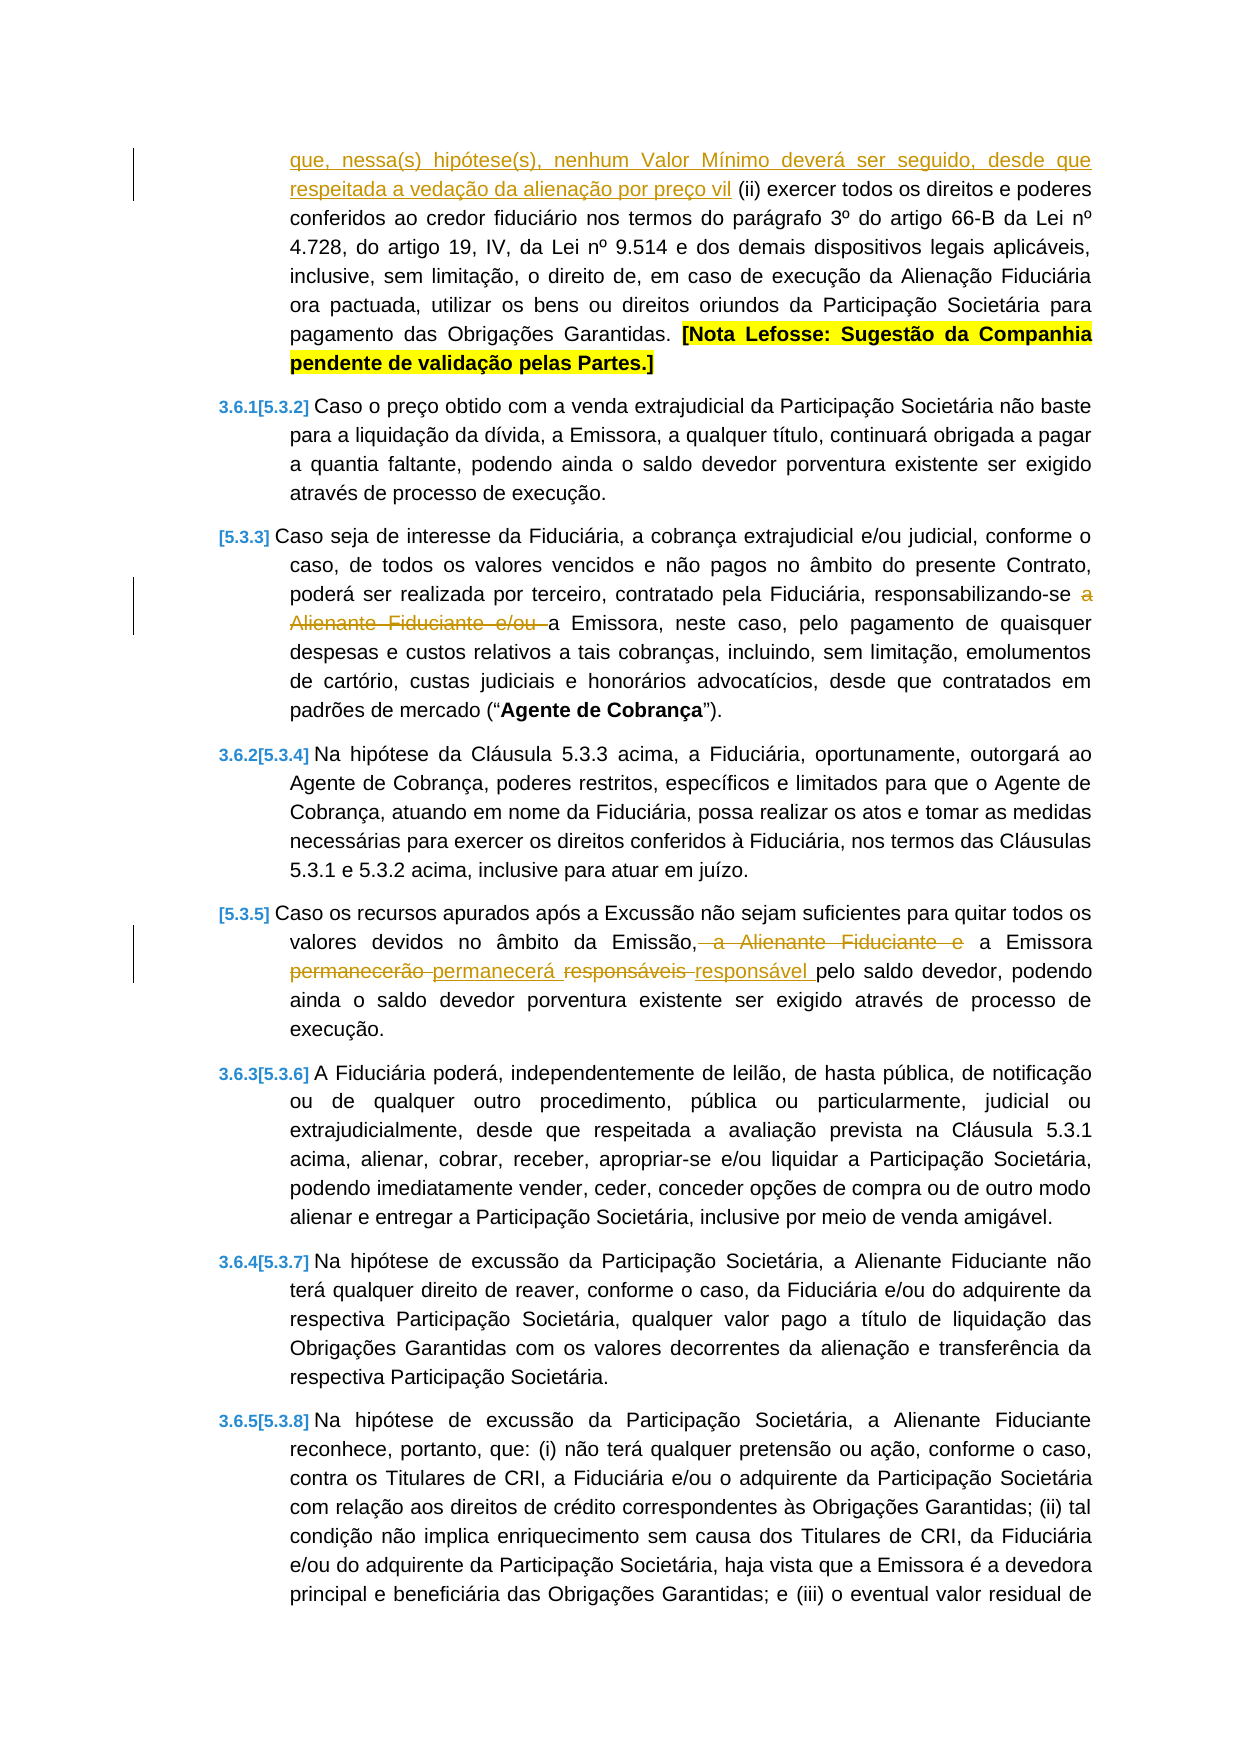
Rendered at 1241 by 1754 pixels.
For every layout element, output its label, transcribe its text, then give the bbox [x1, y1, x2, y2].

text Caso os recursos apurados após a Excussão não sejam suficientes para quitar todos os valores devidos no âmbito da Emissão, a Emissora pelo saldo devedor, podendo ainda o saldo devedor porventura existente ser exigido através de processo de execução. [218, 901, 1092, 1041]
text Caso o preço obtido com a venda extrajudicial da Participação Societária não baste para a liquidação da dívida, a Emissora, a qualquer título, continuará obrigada a pagar a quantia faltante, podendo ainda o saldo devedor porventura existente ser exigido através de processo de execução. [218, 394, 1092, 505]
text A Fiduciária poderá, independentemente de leilão, de hasta pública, de notificação ou de qualquer outro procedimento, pública ou particularmente, judicial ou extrajudicialmente, desde que respeitada a avaliação prevista na Cláusula 5.3.1 acima, alienar, cobrar, receber, apropriar-se e/ou liquidar a Participação Societária, podendo imediatamente vender, ceder, conceder opções de compra ou de outro modo alienar e entregar a Participação Societária, inclusive por meio de venda amigável. [218, 1060, 1092, 1229]
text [218, 1408, 1092, 1606]
text Na hipótese de excussão da Participação Societária, a Alienante Fiduciante não terá qualquer direito de reaver, conforme o caso, da Fiduciária e/ou do adquirente da respectiva Participação Societária, qualquer valor pago a título de liquidação das Obrigações Garantidas com os valores decorrentes da alienação e transferência da respectiva Participação Societária. [218, 1249, 1092, 1388]
text Na hipótese da Cláusula 5.3.3 acima, a Fiduciária, oportunamente, outorgará ao Agente de Cobrança, poderes restritos, específicos e limitados para que o Agente de Cobrança, atuando em nome da Fiduciária, possa realizar os atos e tomar as medidas necessárias para exercer os direitos conferidos à Fiduciária, nos termos das Cláusulas 5.3.1 e 5.3.2 acima, inclusive para atuar em juízo. [218, 742, 1092, 881]
text Caso seja de interesse da Fiduciária, a cobrança extrajudicial e/ou judicial, conforme o caso, de todos os valores vencidos e não pagos no âmbito do presente Contrato, poderá ser realizada por terceiro, contratado pela Fiduciária, responsabilizando-se a Emissora, neste caso, pelo pagamento de quaisquer despesas e custos relativos a tais cobranças, incluindo, sem limitação, emolumentos de cartório, custas judiciais e honorários advocatícios, desde que contratados em padrões de mercado (“Agente de Cobrança”). [218, 524, 1092, 722]
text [218, 148, 1092, 374]
